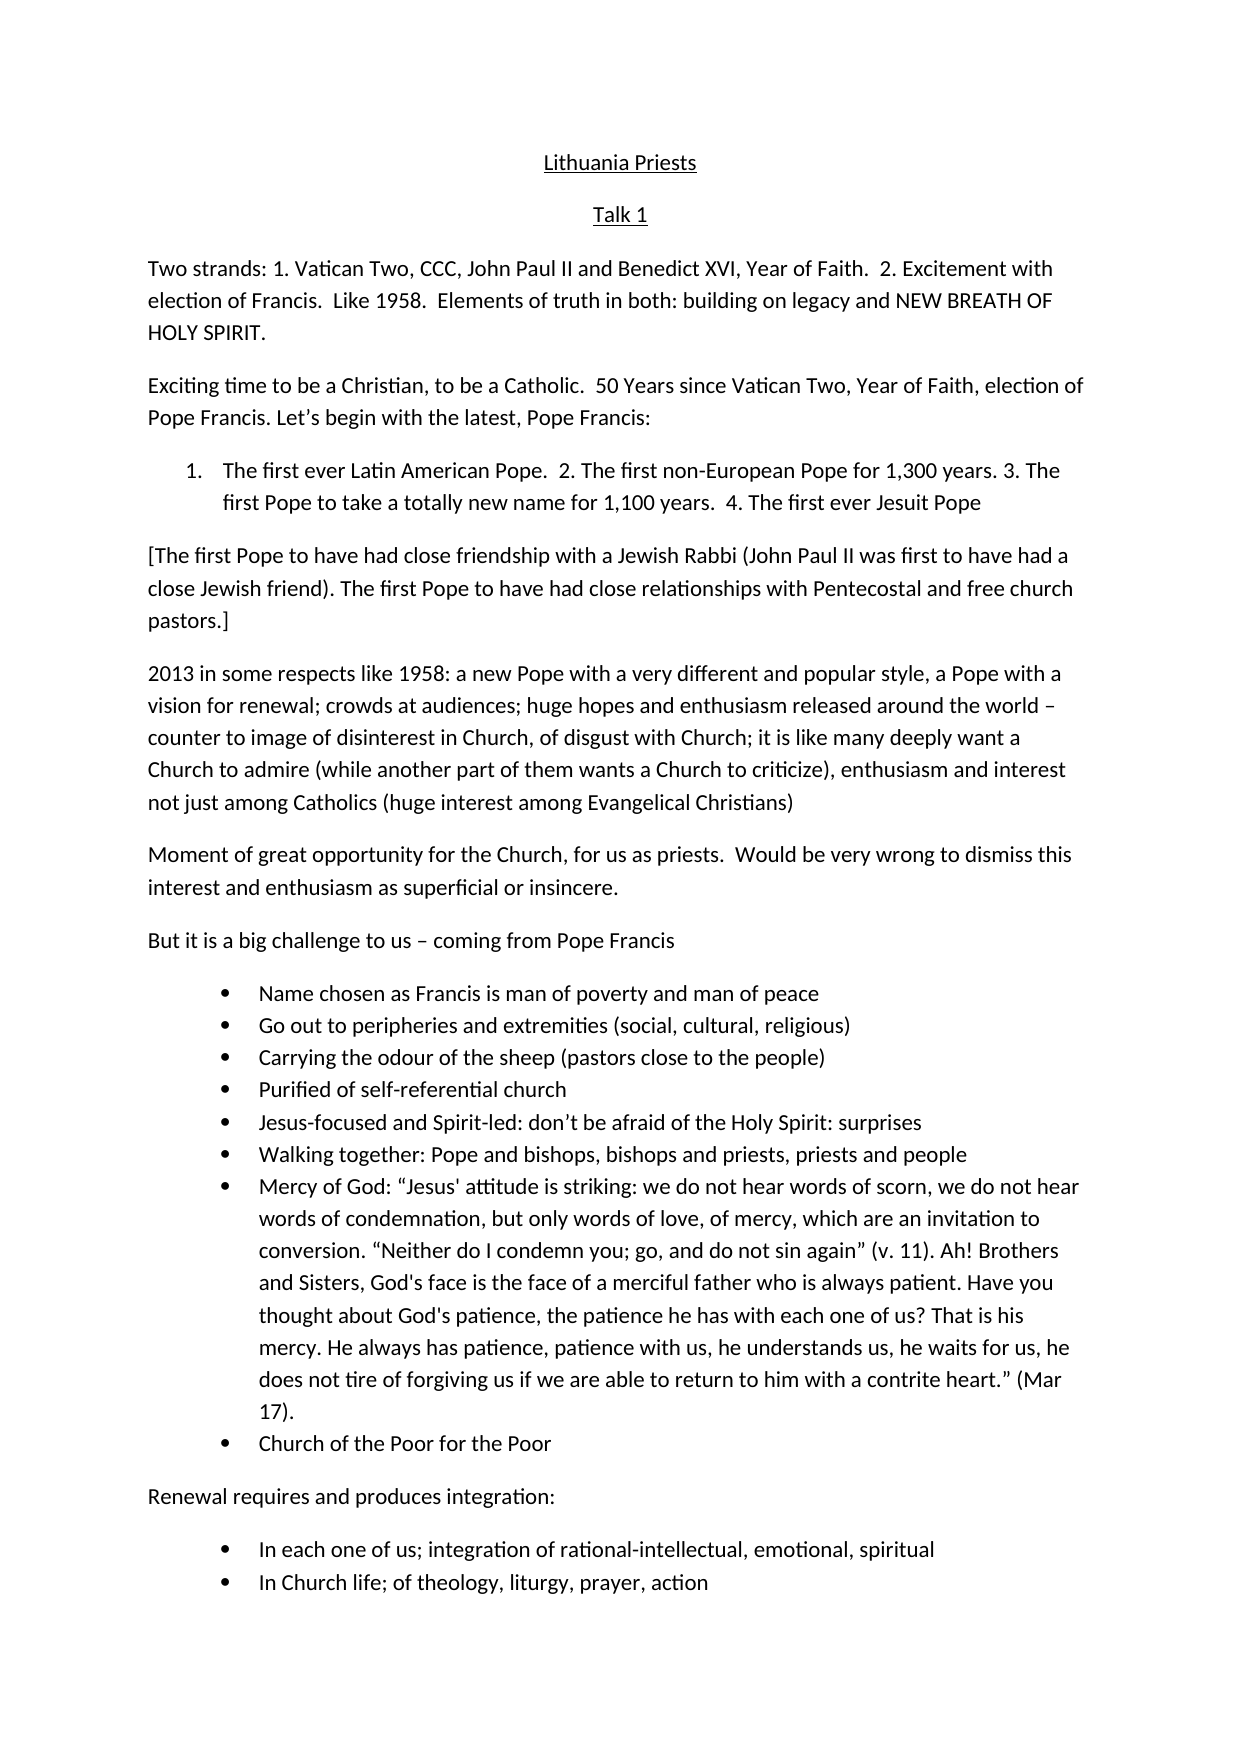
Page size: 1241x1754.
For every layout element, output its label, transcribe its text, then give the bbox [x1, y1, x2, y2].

list Jesus-focused and Spirit-led: don’t be afraid of the Holy Spirit: surprises [221, 1108, 1093, 1136]
list Walking together: Pope and bishops, bishops and priests, priests and people [221, 1140, 1093, 1168]
text Lithuania Priests [148, 148, 1093, 176]
list Carrying the odour of the sheep (pastors close to the people) [221, 1043, 1093, 1071]
list Purified of self-referential church [221, 1075, 1093, 1103]
list In Church life; of theology, liturgy, prayer, action [221, 1568, 1093, 1596]
text Two strands: 1. Vatican Two, CCC, John Paul II and Benedict XVI, Year of Faith. 2. Excitement with election of Francis. Like 1958. Elements of truth in both: building on legacy and NEW BREATH OF HOLY SPIRIT. [148, 254, 1093, 346]
text Talk 1 [148, 201, 1093, 229]
text Exciting time to be a Christian, to be a Catholic. 50 Years since Vatican Two, Year of Faith, election of Pope Francis. Let’s begin with the latest, Pope Francis: [148, 371, 1093, 431]
list Mercy of God: “Jesus' attitude is striking: we do not hear words of scorn, we do not hear words of condemnation, but only words of love, of mercy, which are an invitation to conversion. “Neither do I condemn you; go, and do not sin again” (v. 11). Ah! Brothers and Sisters, God's face is the face of a merciful father who is always patient. Have you thought about God's patience, the patience he has with each one of us? That is his mercy. He always has patience, patience with us, he understands us, he waits for us, he does not tire of forgiving us if we are able to return to him with a contrite heart.” (Mar 17). [221, 1172, 1093, 1425]
text Moment of great opportunity for the Church, for us as priests. Would be very wrong to dismiss this interest and enthusiasm as superficial or insincere. [148, 841, 1093, 901]
text But it is a big challenge to us – coming from Pope Francis [148, 926, 1093, 954]
list In each one of us; integration of rational-intellectual, emotional, spiritual [221, 1536, 1093, 1563]
text 2013 in some respects like 1958: a new Pope with a very different and popular style, a Pope with a vision for renewal; crowds at audiences; huge hopes and enthusiasm released around the world – counter to image of disinterest in Church, of disgust with Church; it is like many deeply want a Church to admire (while another part of them wants a Church to criticize), enthusiasm and interest not just among Catholics (huge interest among Evangelical Christians) [148, 659, 1093, 816]
list Church of the Poor for the Poor [221, 1429, 1093, 1457]
list Name chosen as Francis is man of poverty and man of peace [221, 979, 1093, 1007]
list Go out to peripheries and extremities (social, cultural, religious) [221, 1011, 1093, 1039]
text Renewal requires and produces integration: [148, 1482, 1093, 1511]
text [The first Pope to have had close friendship with a Jewish Rabbi (John Paul II was first to have had a close Jewish friend). The first Pope to have had close relationships with Pentecostal and free church pastors.] [148, 541, 1093, 634]
list The first ever Latin American Pope. 2. The first non-European Pope for 1,300 years. 3. The first Pope to take a totally new name for 1,100 years. 4. The first ever Jesuit Pope [185, 456, 1093, 516]
